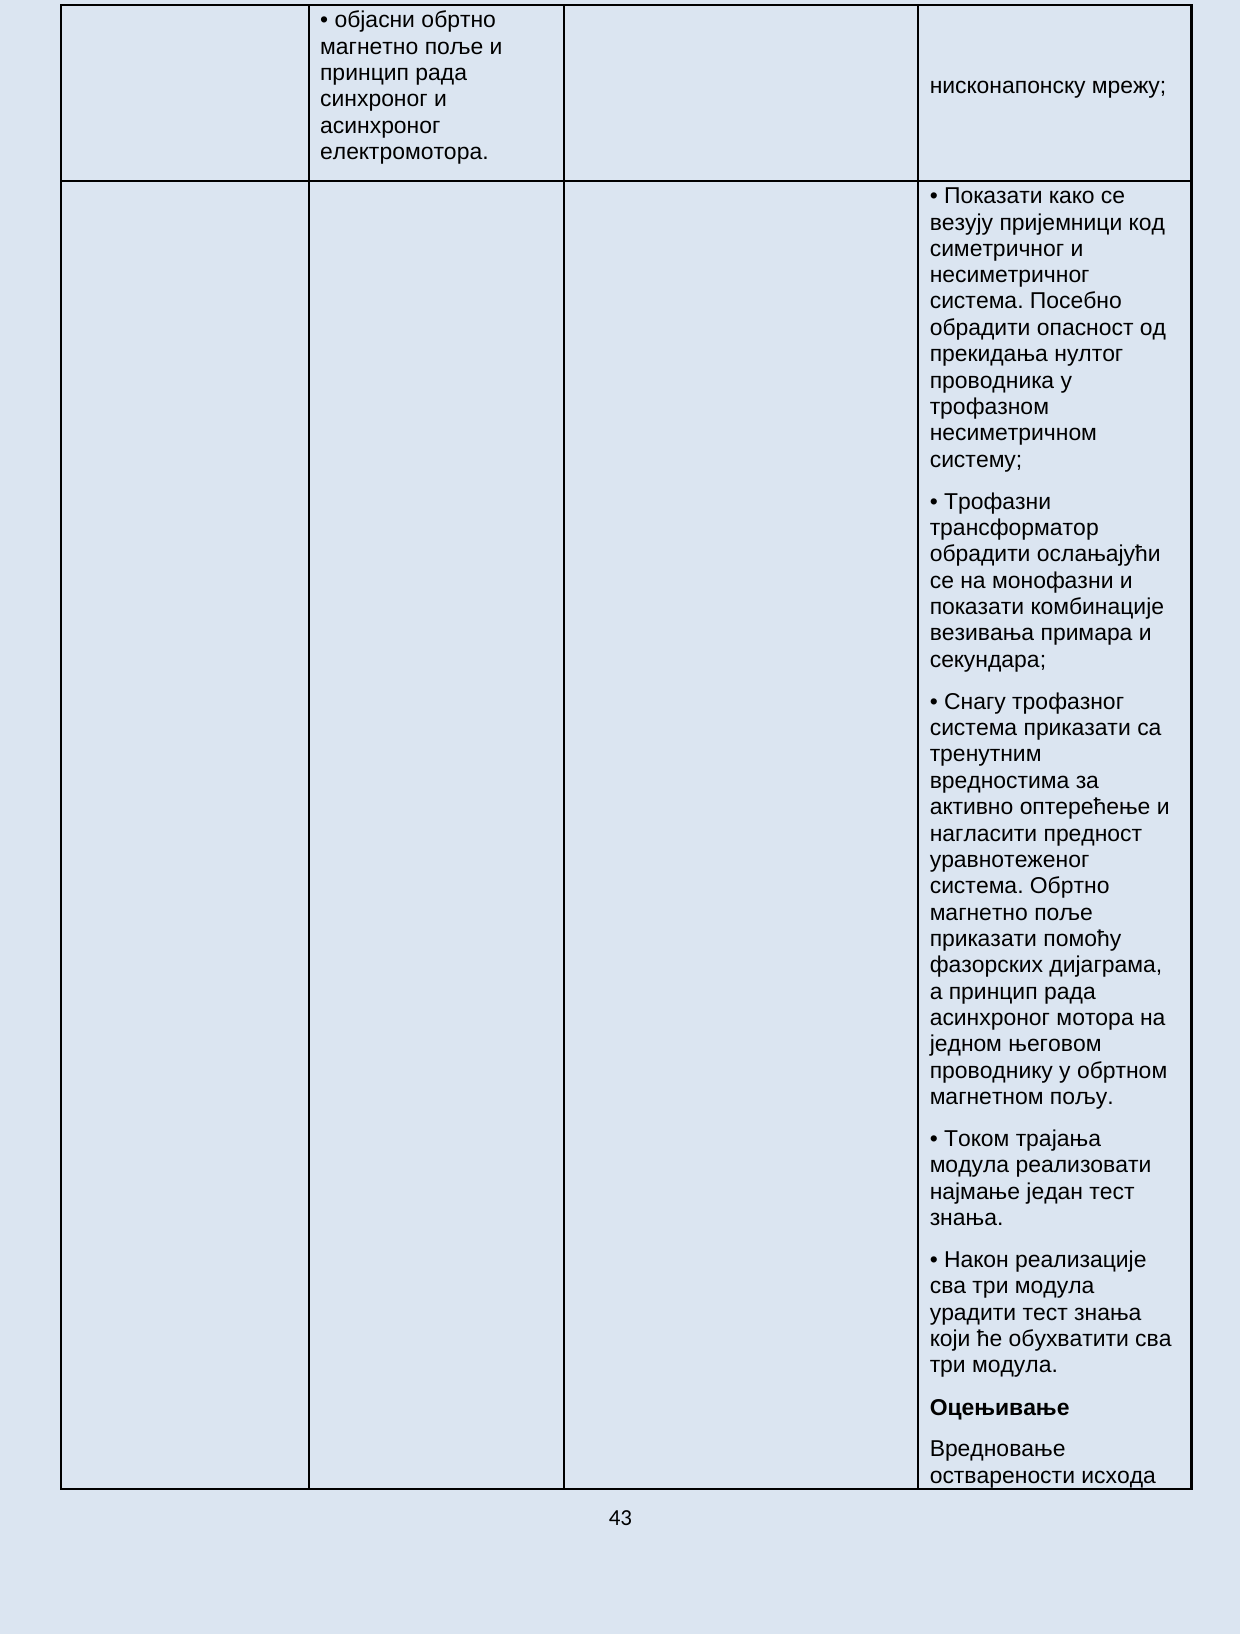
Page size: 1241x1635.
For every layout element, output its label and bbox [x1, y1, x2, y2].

table_cell [919, 182, 1190, 1488]
table_cell [565, 182, 917, 1488]
table_cell [62, 182, 308, 1488]
table_cell [62, 6, 308, 180]
table_cell [565, 6, 917, 180]
table_cell [919, 6, 1190, 180]
table_cell [310, 182, 563, 1488]
table_cell [310, 6, 563, 180]
